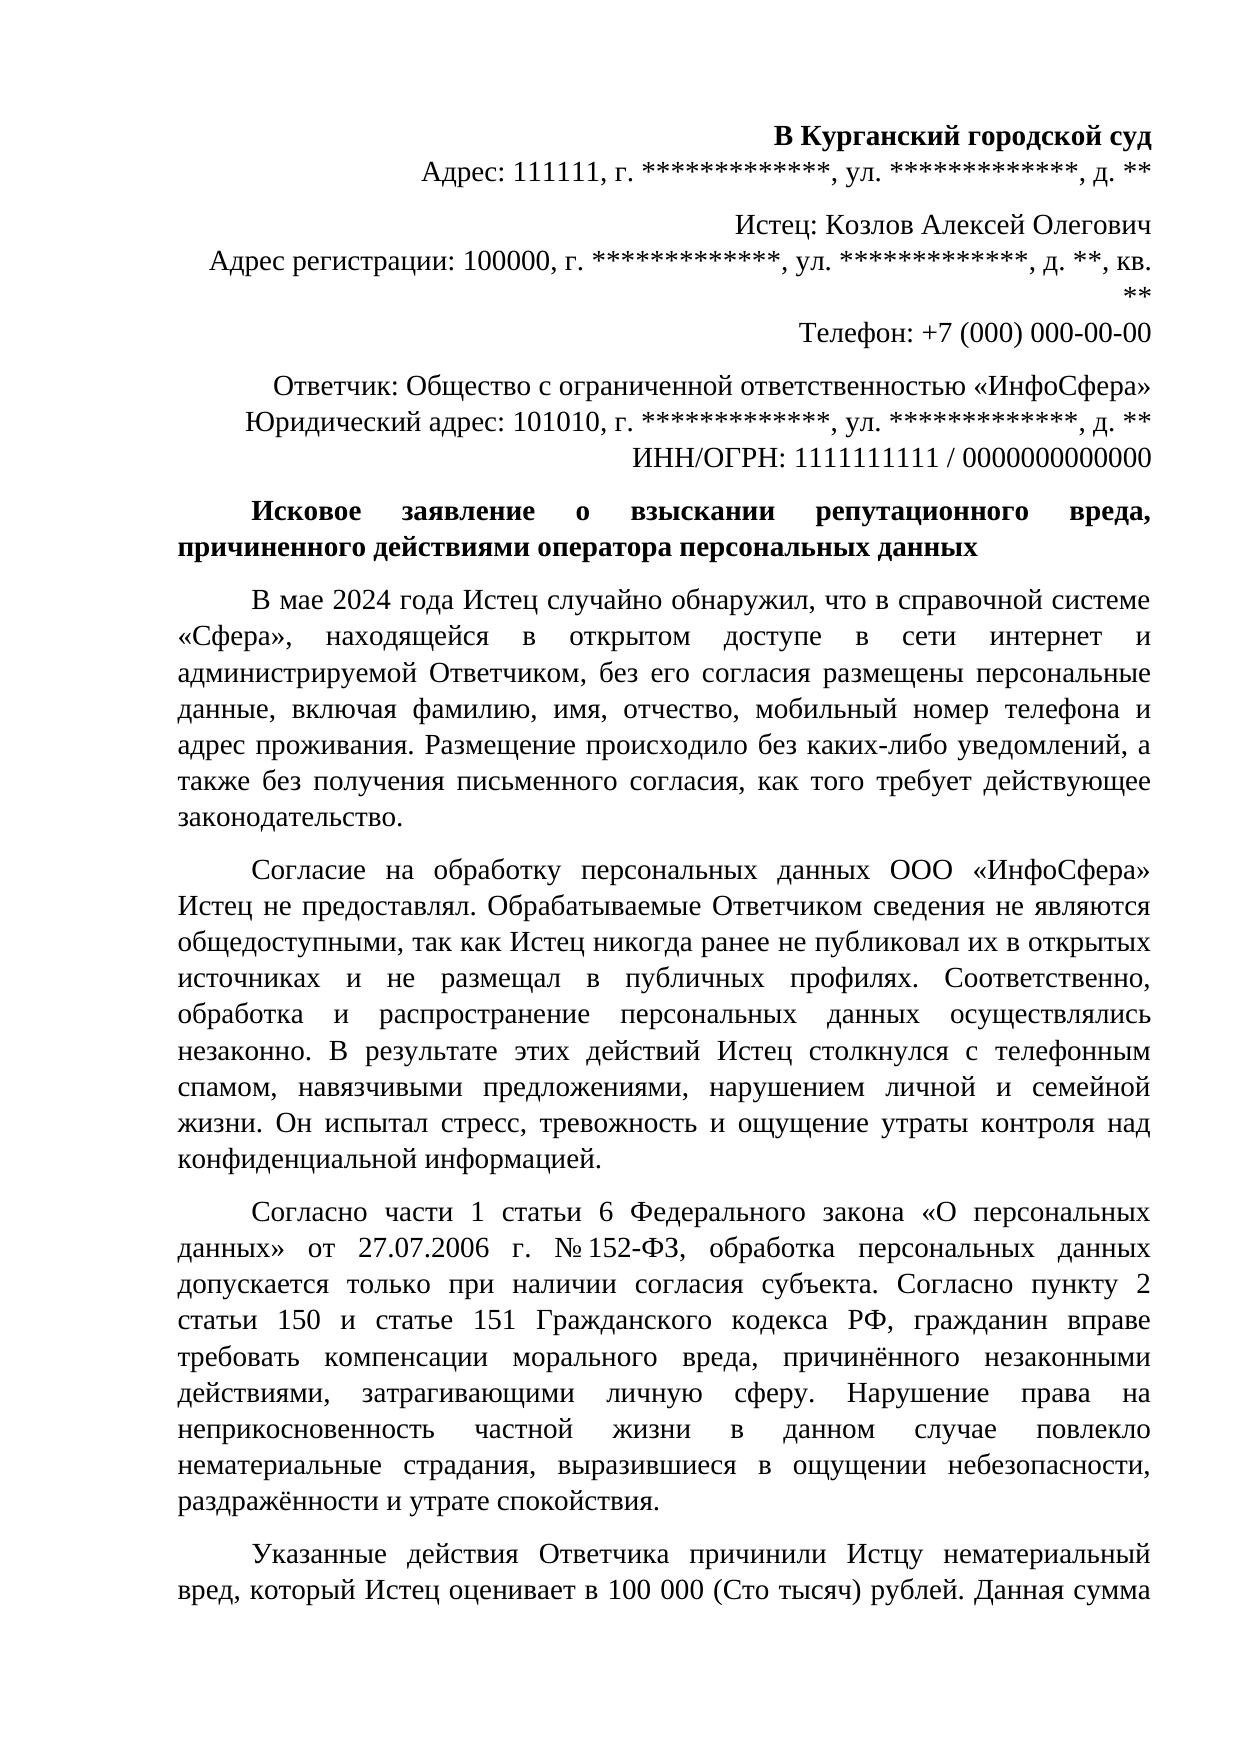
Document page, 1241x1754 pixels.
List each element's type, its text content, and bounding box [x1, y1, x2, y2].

text Согласно части 1 статьи 6 Федерального закона «О персональных данных» от 27.07.2006 г. № 152-ФЗ, обработка персональных данных допускается только при наличии согласия субъекта. Согласно пункту 2 статьи 150 и статье 151 Гражданского кодекса РФ, гражданин вправе требовать компенсации морального вреда, причинённого незаконными действиями, затрагивающими личную сферу. Нарушение права на неприкосновенность частной жизни в данном случае повлекло нематериальные страдания, выразившиеся в ощущении небезопасности, раздражённости и утрате спокойствия. [177, 1194, 1152, 1517]
text Истец: Козлов Алексей Олегович Адрес регистрации: 100000, г. *************, ул. *************, д. **, кв. ** Телефон: +7 (000) 000-00-00 [177, 207, 1152, 349]
text В Курганский городской суд Адрес: 111111, г. *************, ул. *************, д. ** [177, 118, 1152, 188]
text Исковое заявление о взыскании репутационного вреда, причиненного действиями оператора персональных данных [177, 493, 1152, 563]
text Ответчик: Общество с ограниченной ответственностью «ИнфоСфера» Юридический адрес: 101010, г. *************, ул. *************, д. ** ИНН/ОГРН: 1111111111 / 0000000000000 [177, 368, 1152, 474]
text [177, 1536, 1152, 1606]
text Согласие на обработку персональных данных ООО «ИнфоСфера» Истец не предоставлял. Обрабатываемые Ответчиком сведения не являются общедоступными, так как Истец никогда ранее не публиковал их в открытых источниках и не размещал в публичных профилях. Соответственно, обработка и распространение персональных данных осуществлялись незаконно. В результате этих действий Истец столкнулся с телефонным спамом, навязчивыми предложениями, нарушением личной и семейной жизни. Он испытал стресс, тревожность и ощущение утраты контроля над конфиденциальной информацией. [177, 852, 1152, 1175]
text В мае 2024 года Истец случайно обнаружил, что в справочной системе «Сфера», находящейся в открытом доступе в сети интернет и администрируемой Ответчиком, без его согласия размещены персональные данные, включая фамилию, имя, отчество, мобильный номер телефона и адрес проживания. Размещение происходило без каких-либо уведомлений, а также без получения письменного согласия, как того требует действующее законодательство. [177, 582, 1152, 833]
